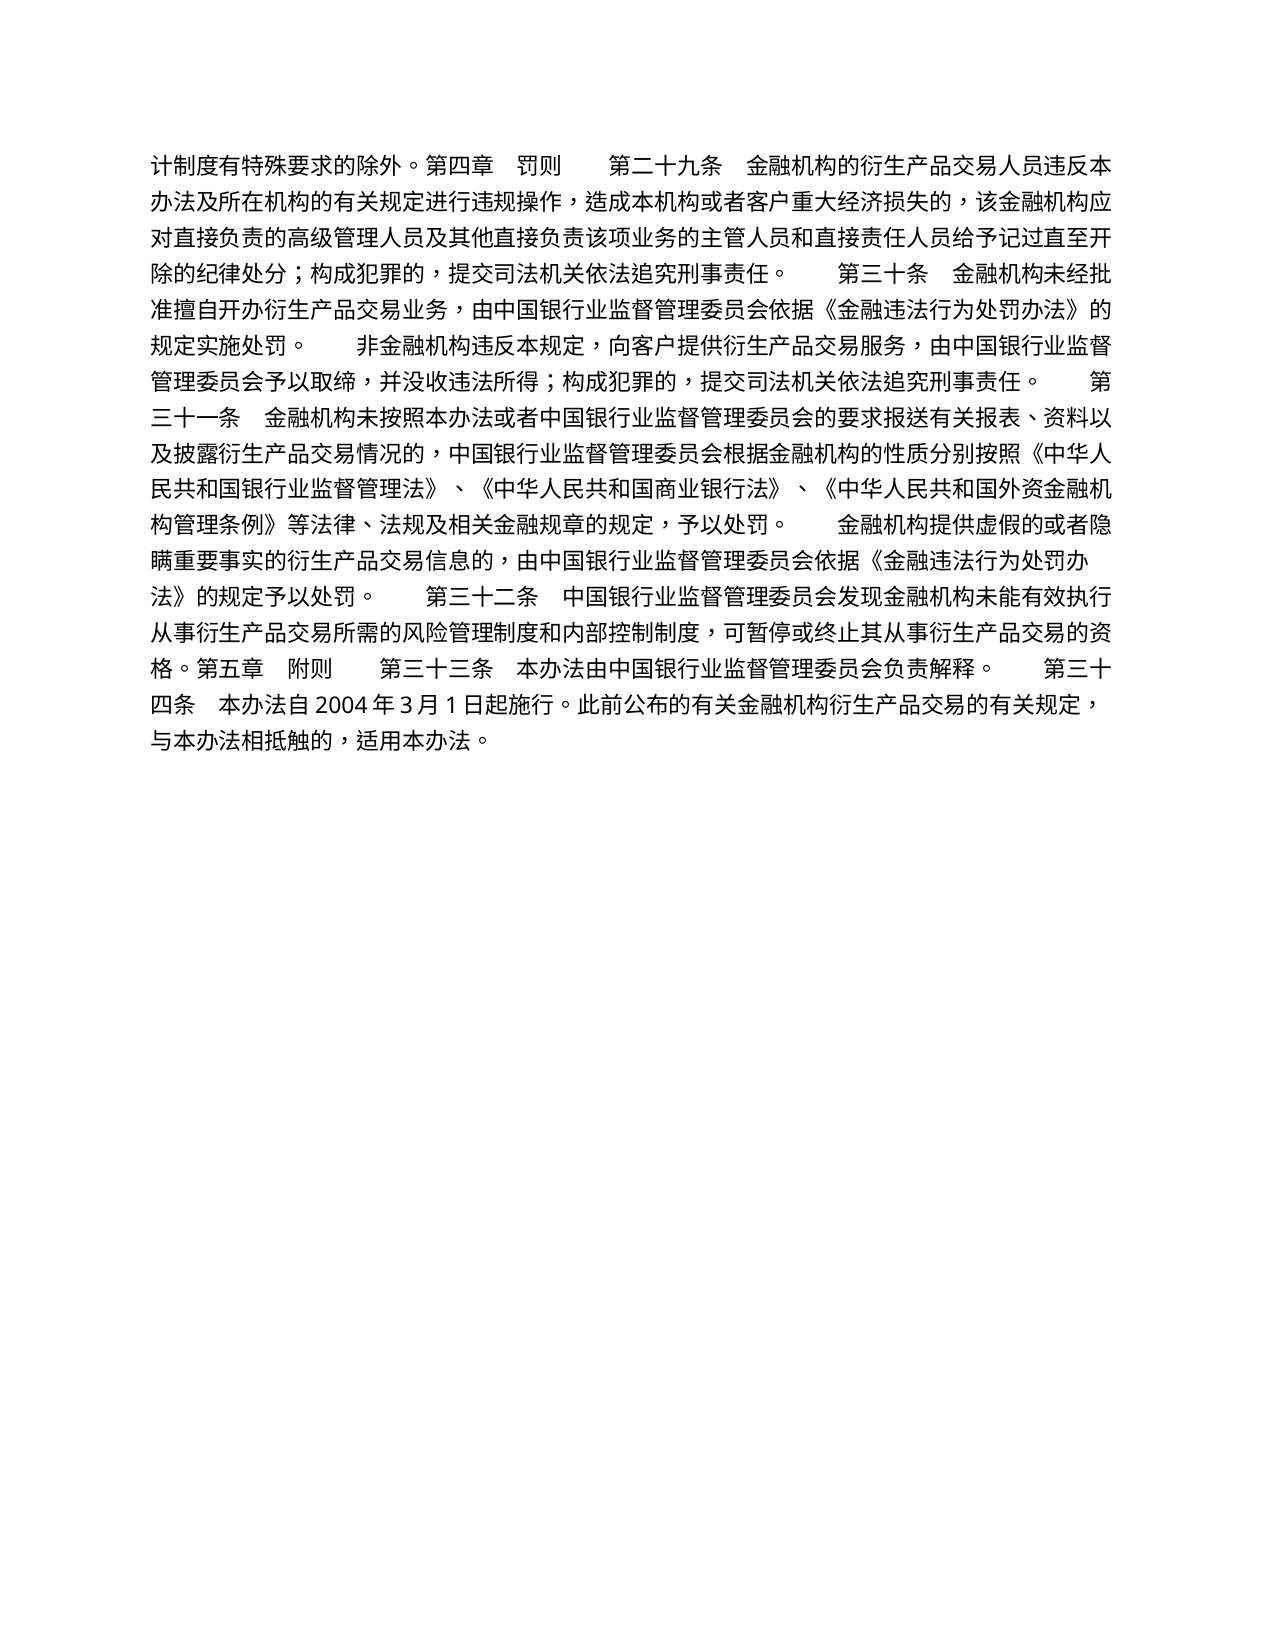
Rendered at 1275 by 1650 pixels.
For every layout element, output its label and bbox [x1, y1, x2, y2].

text [150, 150, 1125, 756]
